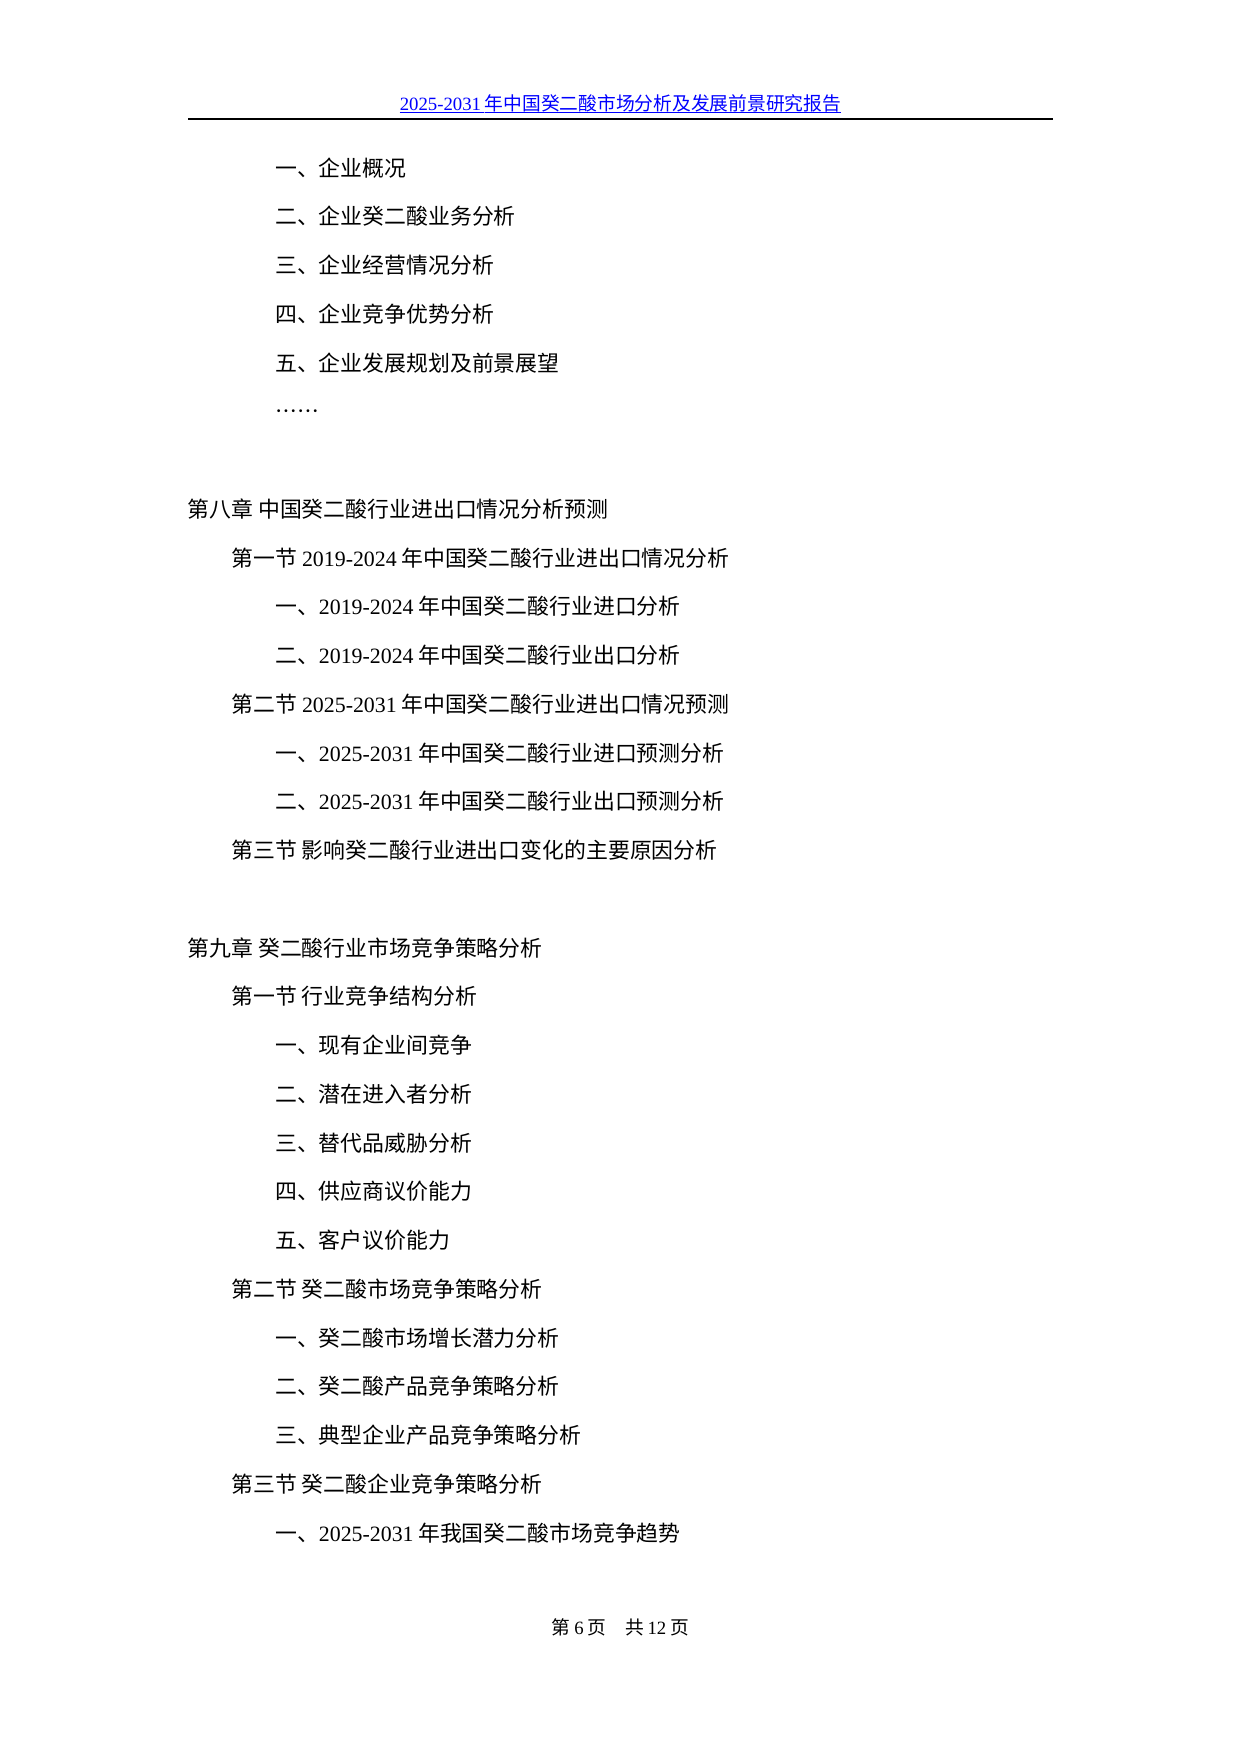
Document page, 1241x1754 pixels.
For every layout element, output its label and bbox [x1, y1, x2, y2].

text [187, 150, 1053, 1548]
